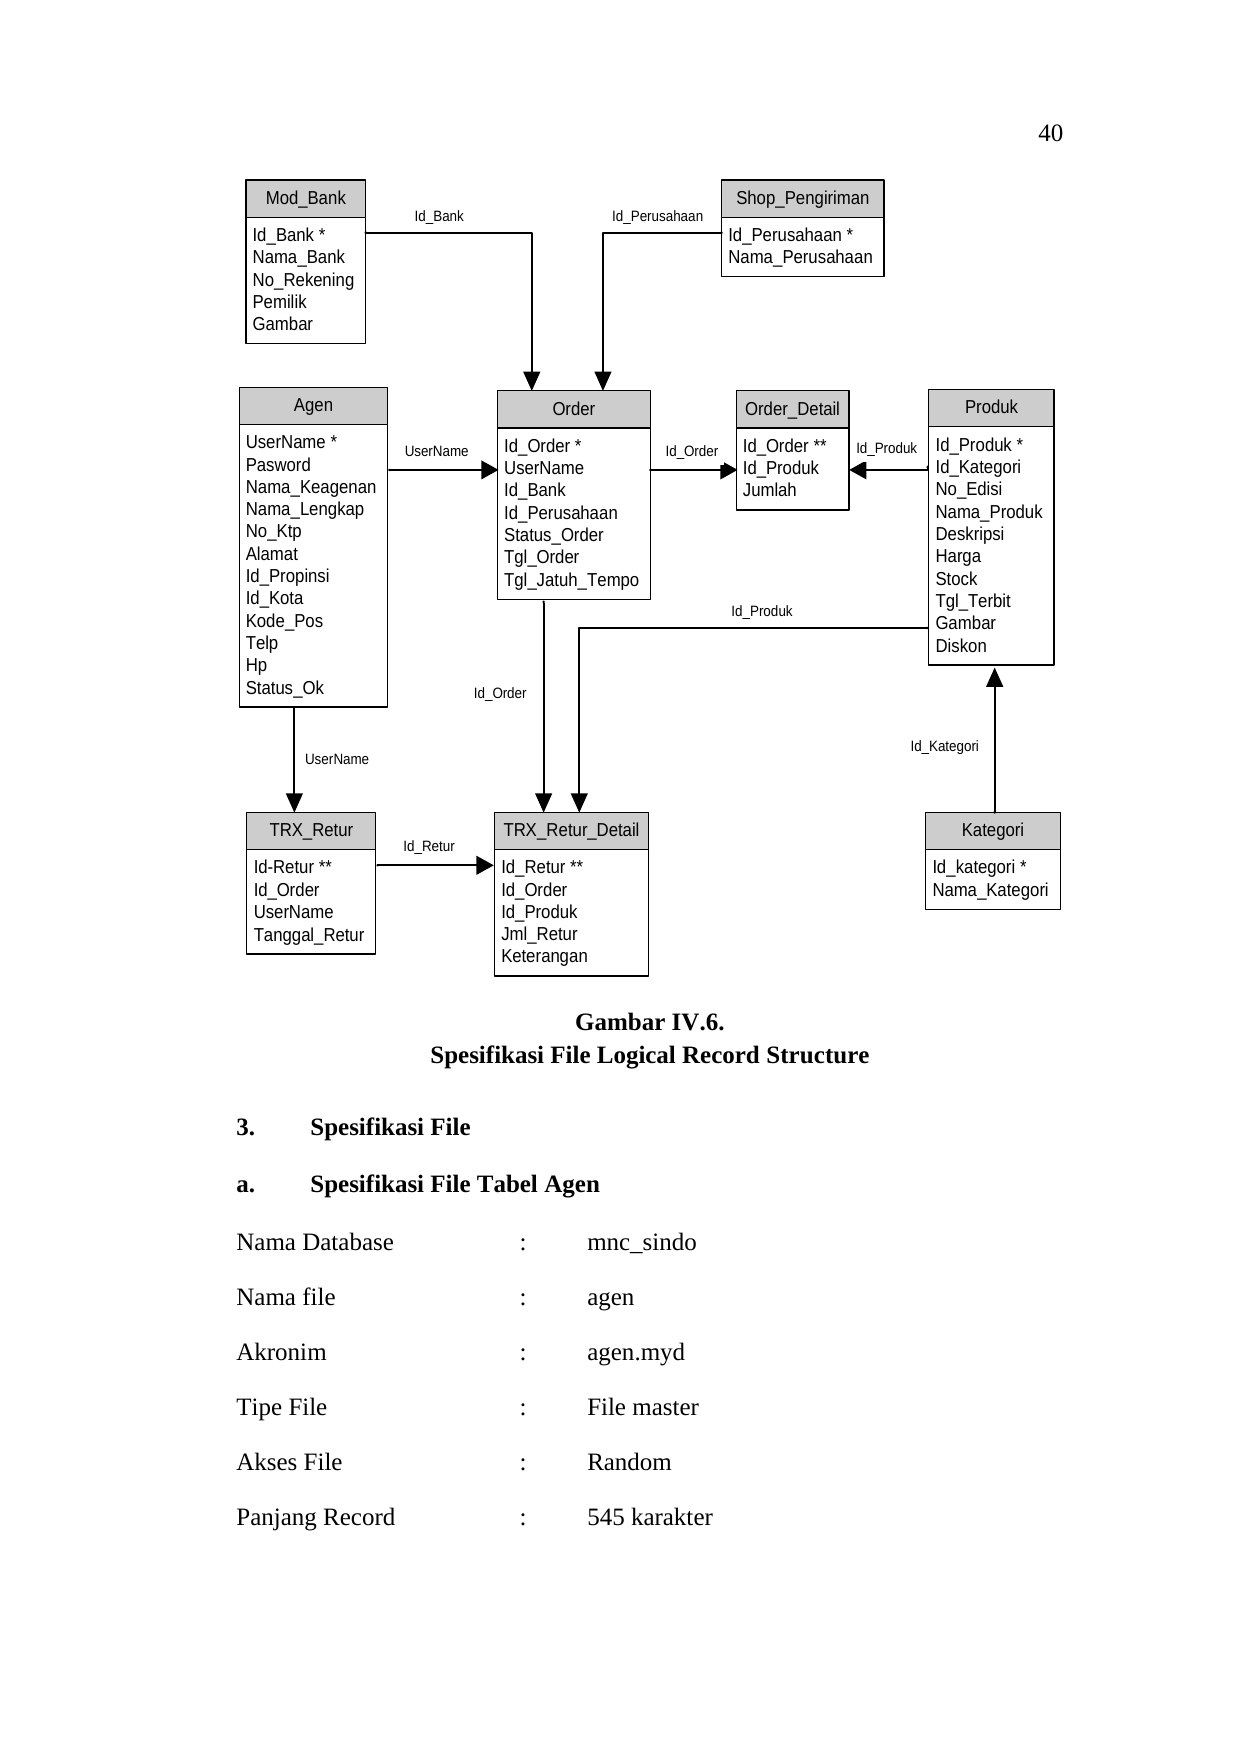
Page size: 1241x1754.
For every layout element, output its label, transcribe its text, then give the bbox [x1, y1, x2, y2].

table_cell : [508, 1337, 576, 1392]
table_cell agen [576, 1282, 1074, 1337]
table_cell : [508, 1392, 576, 1447]
list Spesifikasi File Tabel Agen [236, 1169, 1063, 1198]
text Spesifikasi File Logical Record Structure [236, 1040, 1063, 1068]
table_cell : [508, 1282, 576, 1337]
table_cell Akronim [225, 1337, 508, 1392]
table_cell Panjang Record [225, 1502, 508, 1557]
table_header mnc_sindo [576, 1227, 1074, 1282]
text Gambar IV.6. [236, 1007, 1063, 1036]
table_cell : [508, 1447, 576, 1502]
table_cell File master [576, 1392, 1074, 1447]
list Spesifikasi File [236, 1112, 1063, 1140]
table_cell 545 karakter [576, 1502, 1074, 1557]
table_cell Akses File [225, 1447, 508, 1502]
table_cell Random [576, 1447, 1074, 1502]
table_header Nama Database [225, 1227, 508, 1282]
table_cell Tipe File [225, 1392, 508, 1447]
table_header : [508, 1227, 576, 1282]
table_cell Nama file [225, 1282, 508, 1337]
table_cell agen.myd [576, 1337, 1074, 1392]
table_cell : [508, 1502, 576, 1557]
